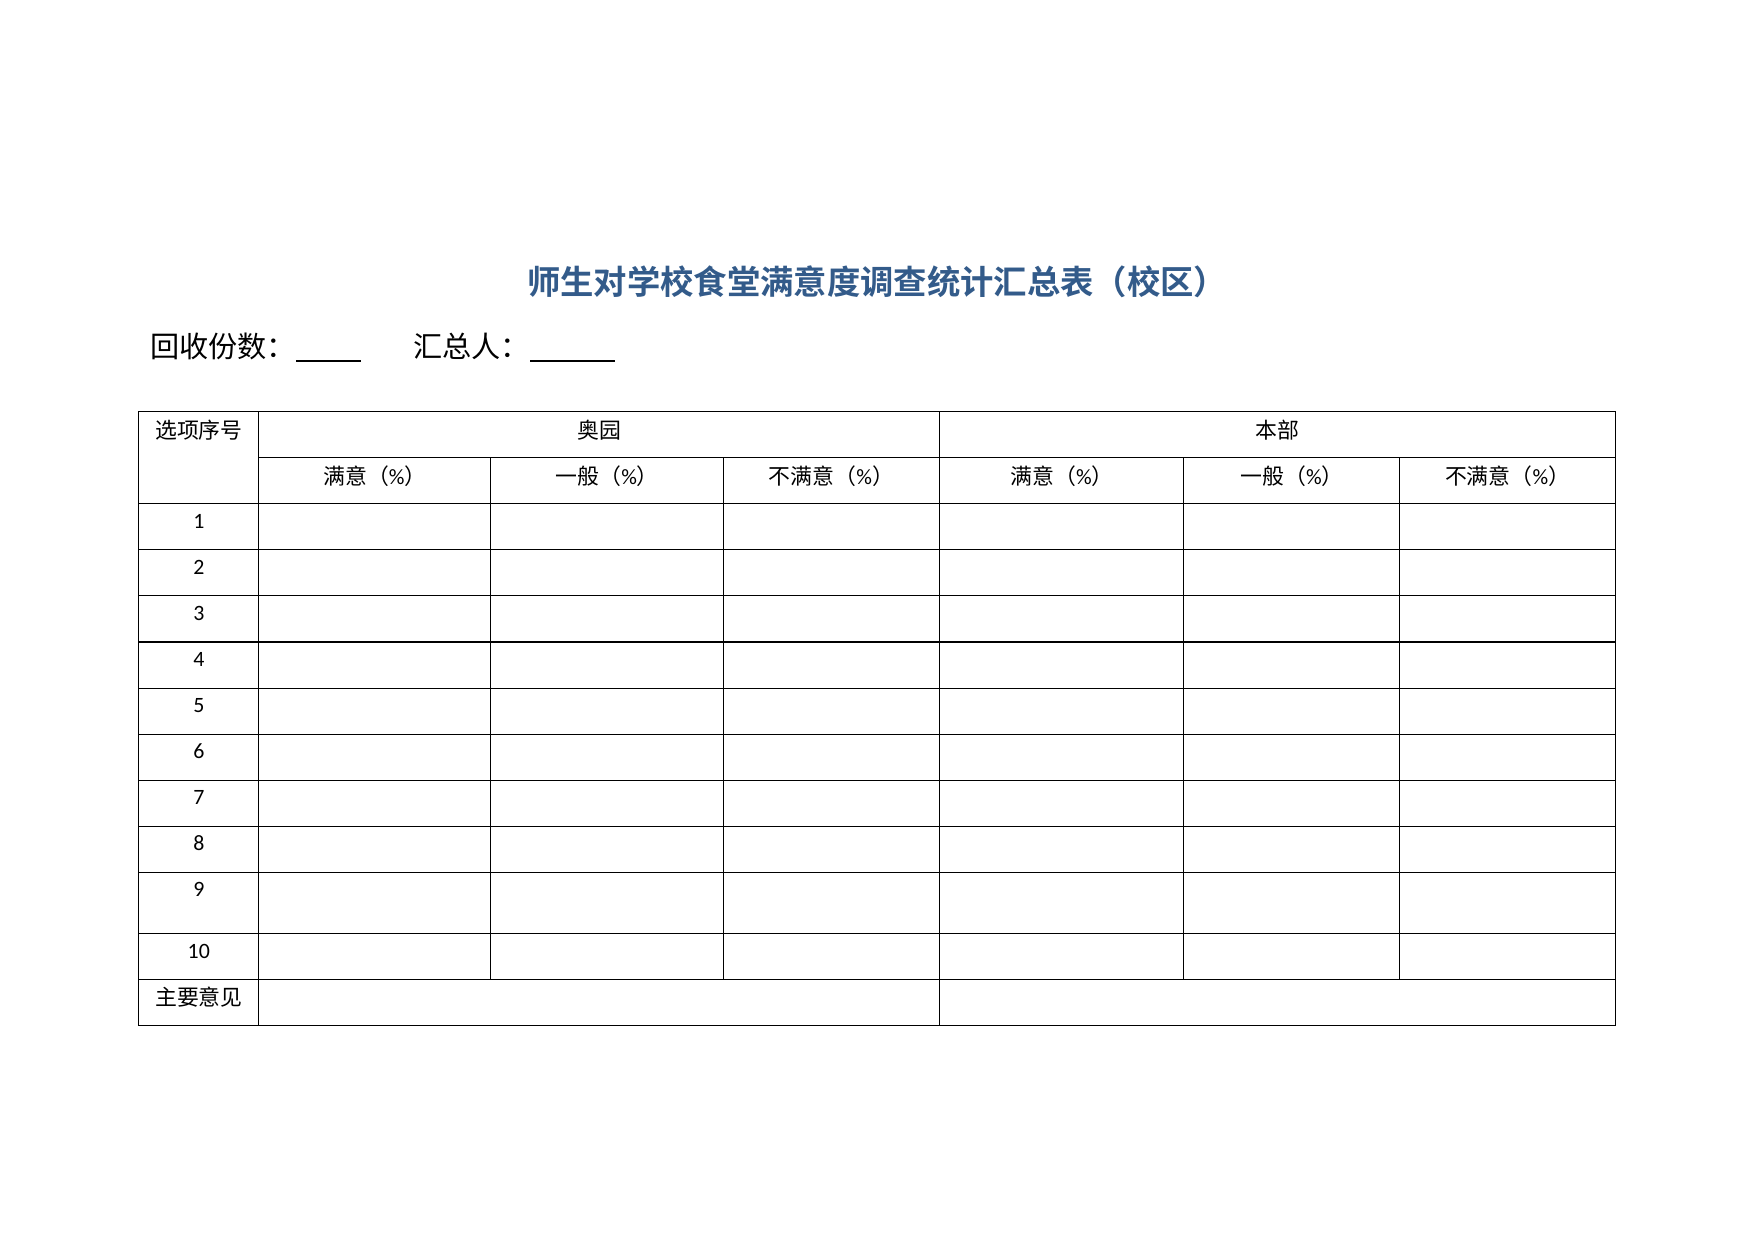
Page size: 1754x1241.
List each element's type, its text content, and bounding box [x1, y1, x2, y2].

table_cell [940, 934, 1183, 979]
table_cell 10 [139, 934, 258, 979]
table_cell [1184, 781, 1399, 826]
table_cell [259, 596, 490, 641]
table_cell [940, 980, 1615, 1025]
table_cell [1400, 689, 1615, 733]
table_cell [724, 781, 939, 826]
table_cell 1 [139, 504, 258, 549]
table_cell 2 [139, 550, 258, 595]
table_header 选项序号 [139, 412, 258, 503]
table_cell 一般（%） [1184, 458, 1399, 503]
table_cell [491, 596, 723, 641]
table_cell 不满意（%） [724, 458, 939, 503]
table_cell [491, 735, 723, 779]
table_cell [724, 689, 939, 733]
table_cell 5 [139, 689, 258, 733]
table_cell [1184, 643, 1399, 687]
table_cell [259, 980, 939, 1025]
table_cell 一般（%） [491, 458, 723, 503]
table_cell [259, 735, 490, 779]
table_cell 6 [139, 735, 258, 779]
table_cell [1400, 735, 1615, 779]
table_cell [1184, 735, 1399, 779]
table_cell [1184, 596, 1399, 641]
table_cell [259, 873, 490, 933]
table_cell [1400, 873, 1615, 933]
table_cell 3 [139, 596, 258, 641]
table_cell 满意（%） [259, 458, 490, 503]
table_cell [1400, 827, 1615, 872]
table_cell [491, 504, 723, 549]
table_cell [259, 934, 490, 979]
table_cell [940, 550, 1183, 595]
table_cell [940, 643, 1183, 687]
table_cell [724, 504, 939, 549]
table_cell 9 [139, 873, 258, 933]
table_cell [259, 781, 490, 826]
table_cell [1400, 596, 1615, 641]
table_cell [491, 689, 723, 733]
text 回收份数： 汇总人： [150, 313, 1604, 378]
table_cell [940, 689, 1183, 733]
table_cell [724, 827, 939, 872]
table_cell [1400, 781, 1615, 826]
table_cell [259, 643, 490, 687]
table_cell [1184, 873, 1399, 933]
table_cell [1184, 689, 1399, 733]
table_cell [259, 504, 490, 549]
table_cell [724, 934, 939, 979]
table_cell [491, 827, 723, 872]
table_cell [940, 873, 1183, 933]
table_cell [940, 735, 1183, 779]
table_cell [491, 550, 723, 595]
table_header 奥园 [259, 412, 939, 457]
table_cell [724, 735, 939, 779]
table_cell [724, 596, 939, 641]
table_cell [491, 934, 723, 979]
table_cell [940, 827, 1183, 872]
table_cell [940, 596, 1183, 641]
table_cell 8 [139, 827, 258, 872]
table_cell [1184, 504, 1399, 549]
table_cell [940, 781, 1183, 826]
table_cell [1184, 827, 1399, 872]
table_cell [491, 643, 723, 687]
table_cell [1184, 934, 1399, 979]
table_cell 不满意（%） [1400, 458, 1615, 503]
table_cell 满意（%） [940, 458, 1183, 503]
table_cell 7 [139, 781, 258, 826]
table_cell [1184, 550, 1399, 595]
table_cell [724, 643, 939, 687]
table_cell [940, 504, 1183, 549]
table_cell [259, 550, 490, 595]
table_header 本部 [940, 412, 1615, 457]
table_cell [724, 550, 939, 595]
table_cell [1400, 504, 1615, 549]
table_cell [491, 781, 723, 826]
table_cell [259, 827, 490, 872]
table_cell [491, 873, 723, 933]
table_cell 4 [139, 643, 258, 687]
table_cell [1400, 550, 1615, 595]
table_cell 主要意见或建议 [139, 980, 258, 1025]
text 师生对学校食堂满意度调查统计汇总表（校区） [150, 248, 1604, 313]
table_cell [1400, 643, 1615, 687]
table_cell [724, 873, 939, 933]
table_cell [259, 689, 490, 733]
table_cell [1400, 934, 1615, 979]
